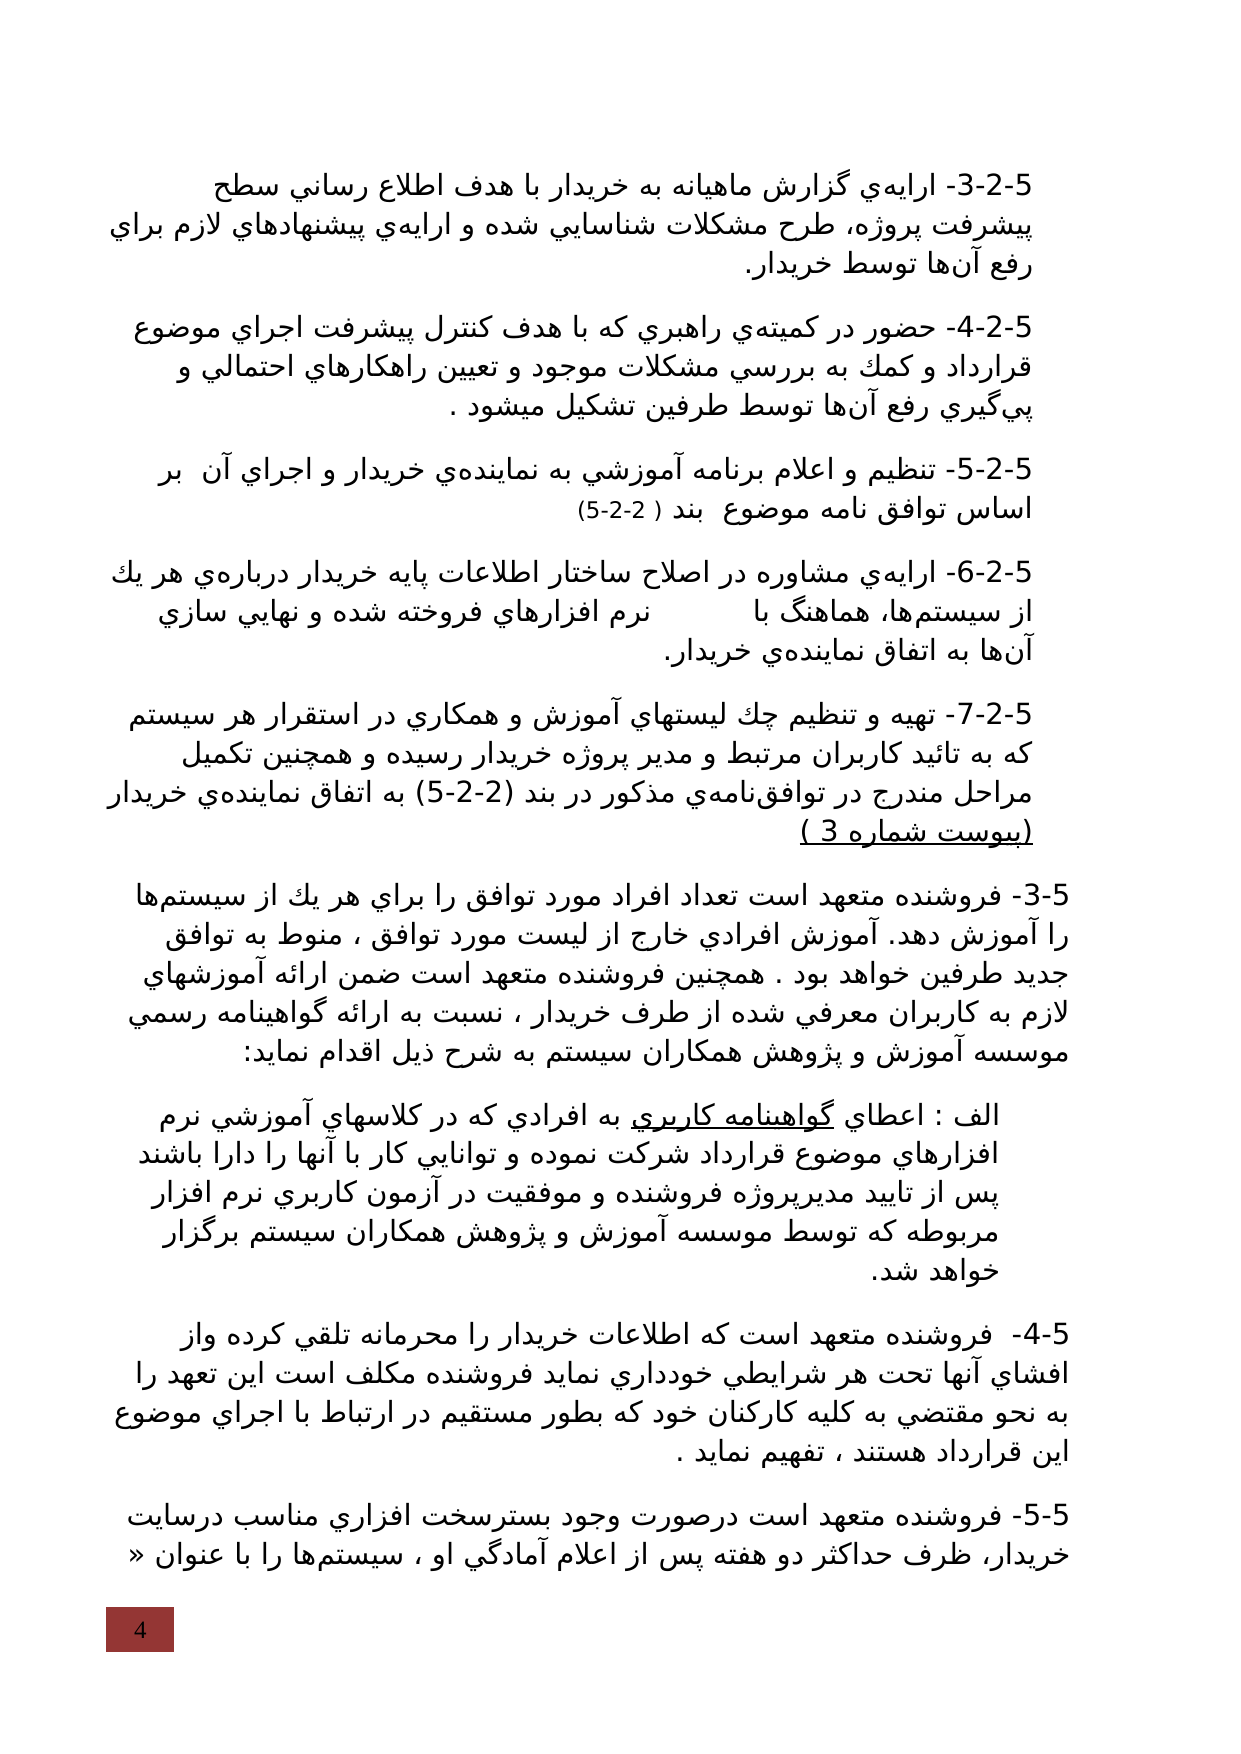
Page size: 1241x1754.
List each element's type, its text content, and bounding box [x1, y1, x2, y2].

text 7-2-5- تهيه و تنظيم چك ليستهاي آموزش و همكاري در استقرار هر سيستم كه به تائيد كاربران مرتبط و مدير پروژه خريدار رسيده و همچنين تكميل مراحل مندرج در توافق‌نامه‌ي مذكور در بند (2-2-5) به اتفاق نماينده‌ي خريدار (پيوست شماره 3 ) [106, 697, 1033, 848]
text الف : اعطاي گواهينامه كاربري به افرادي كه در كلاسهاي آموزشي نرم افزارهاي موضوع قرارداد شركت نموده و توانايي كار با آنها را دارا باشند پس از تاييد مديرپروژه فروشنده و موفقيت در آزمون كاربري نرم افزار مربوطه كه توسط موسسه آموزش و پژوهش همكاران سيستم برگزار خواهد شد. [106, 1098, 1000, 1288]
text 4-2-5- حضور در كميته‌ي راهبري كه با هدف کنترل پيشرفت اجراي موضوع قرارداد و كمك به بررسي مشكلات موجود و تعيين راهكارهاي احتمالي و پي‌گيري رفع آن‌ها توسط طرفين تشکيل ميشود . [106, 311, 1033, 422]
text 3-2-5- ارايه‌ي گزارش ماهيانه به خريدار با هدف اطلاع رساني سطح پيشرفت پروژه، طرح مشكلات شناسايي شده و ارايه‌ي پيشنهادهاي لازم براي رفع آن‌ها توسط خريدار. [106, 169, 1033, 281]
text 4-5- فروشنده متعهد است كه اطلاعات خريدار را محرمانه تلقي كرده واز افشاي آنها تحت هر شرايطي خودداري نمايد فروشنده مکلف است اين تعهد را به نحو مقتضي به کليه کارکنان خود که بطور مستقيم در ارتباط با اجراي موضوع اين قرارداد هستند ، تفهيم نمايد . [106, 1318, 1071, 1468]
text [106, 1498, 1071, 1571]
text 6-2-5- ارايه‌ي مشاوره در اصلاح ساختار اطلاعات پايه خريدار درباره‌ي هر يك از سيستم‌ها، هماهنگ با نرم افزارهاي فروخته شده و نهايي سازي آن‌ها به اتفاق نماينده‌ي خريدار. [106, 555, 1033, 667]
text 5-2-5- تنظيم و اعلام برنامه آموزشي به نماينده‌ي خريدار و اجراي آن بر اساس توافق نامه موضوع بند ( 2-2-5) [106, 452, 1033, 525]
text 3-5- فروشنده متعهد است تعداد افراد مورد توافق را براي هر يك از سيستم‌ها را آموزش دهد. آموزش افرادي خارج از ليست مورد توافق ، منوط به توافق جديد طرفين خواهد بود . همچنين فروشنده متعهد است ضمن ارائه آموزشهاي لازم به كاربران معرفي شده از طرف خريدار ، نسبت به ارائه گواهينامه رسمي موسسه آموزش و پژوهش همكاران سيستم به شرح ذيل اقدام نمايد: [106, 878, 1071, 1068]
